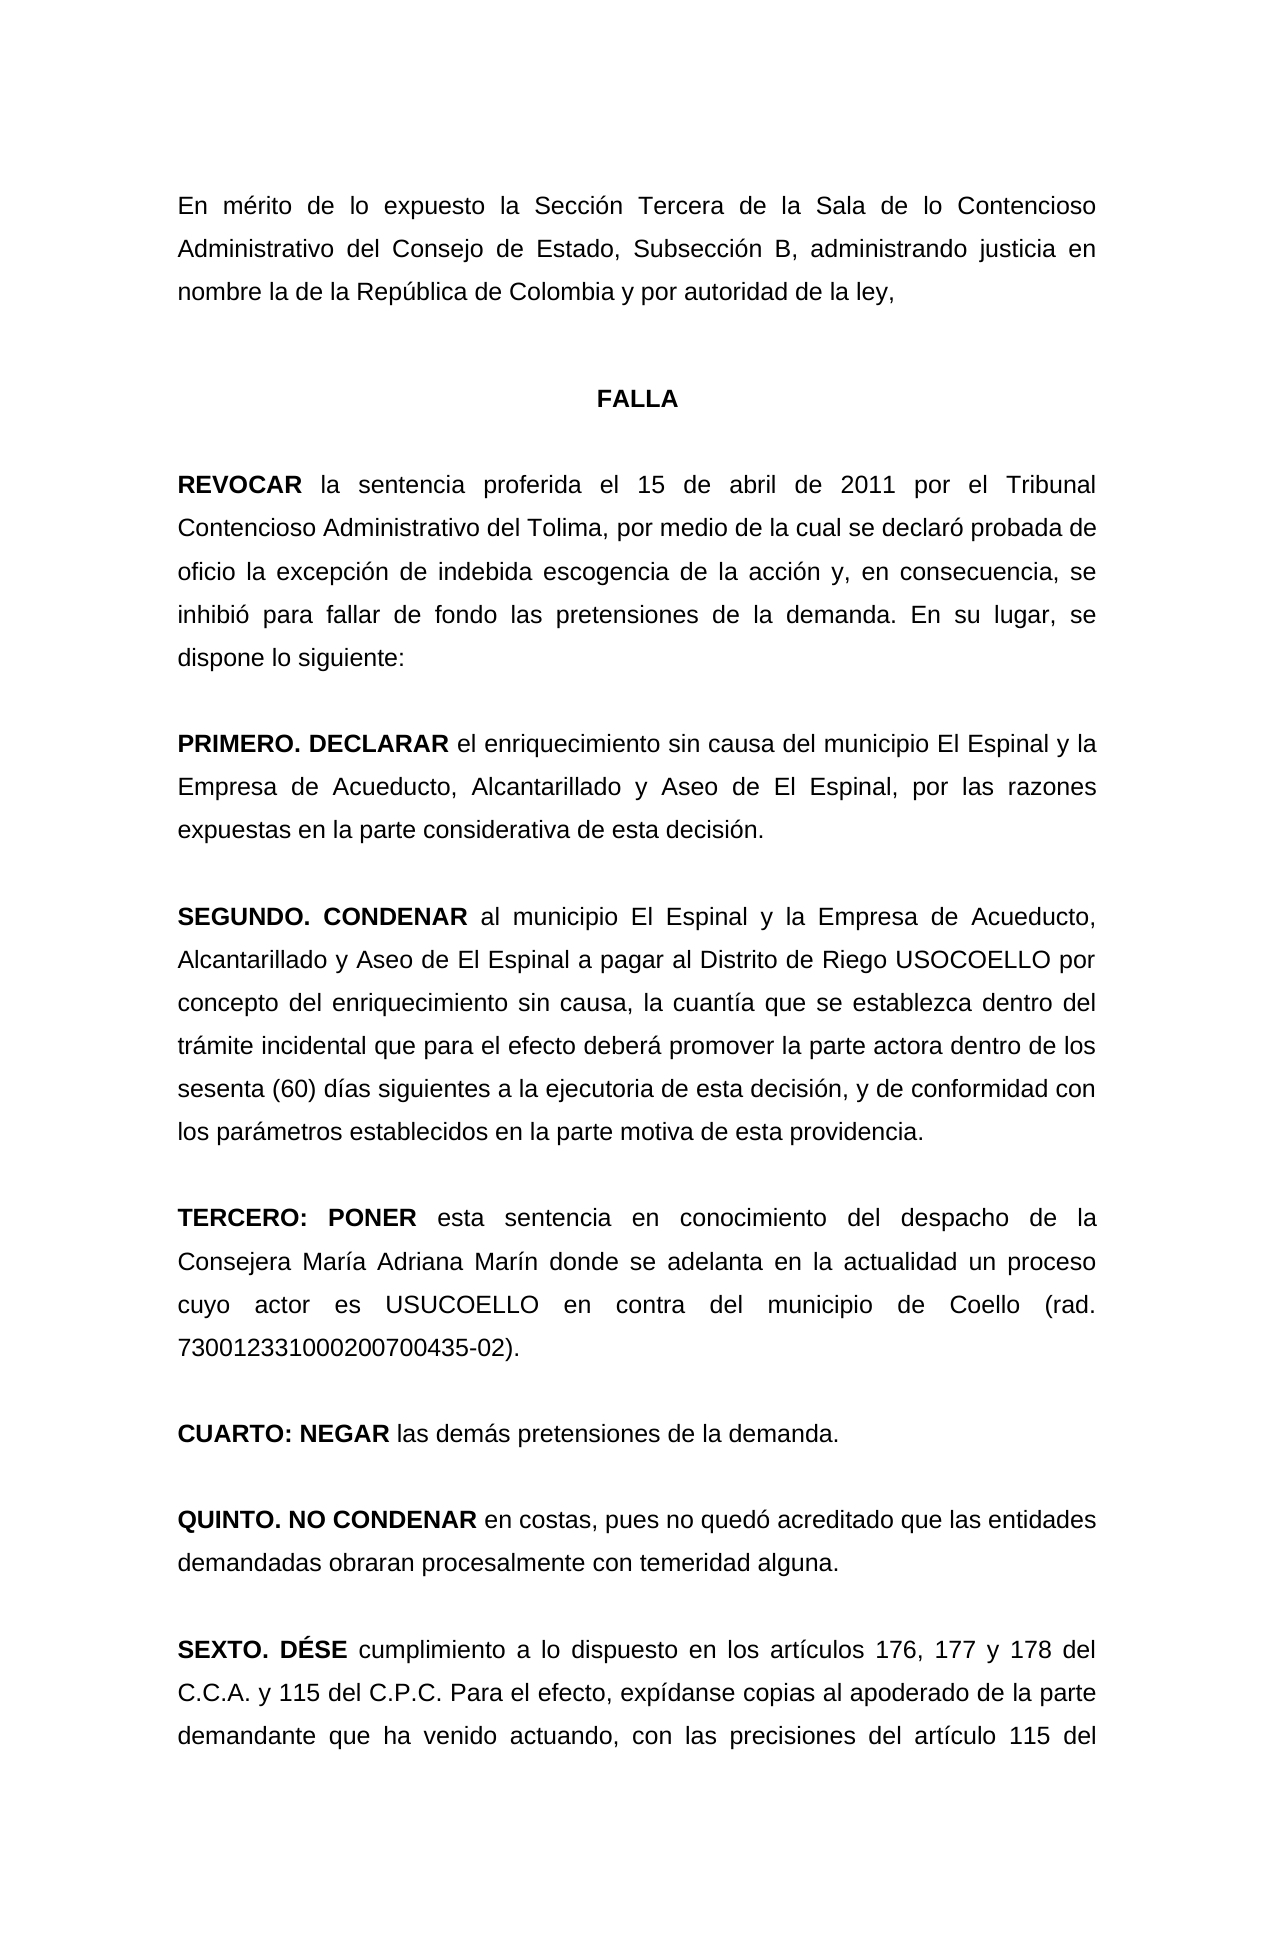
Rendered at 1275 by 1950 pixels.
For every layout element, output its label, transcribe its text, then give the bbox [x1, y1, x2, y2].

text FALLA [177, 384, 1098, 413]
text TERCERO: PONER esta sentencia en conocimiento del despacho de la Consejera María Adriana Marín donde se adelanta en la actualidad un proceso cuyo actor es USUCOELLO en contra del municipio de Coello (rad. 730012331000200700435-02). [177, 1203, 1098, 1362]
text QUINTO. NO CONDENAR en costas, pues no quedó acreditado que las entidades demandadas obraran procesalmente con temeridad alguna. [177, 1505, 1098, 1577]
text PRIMERO. DECLARAR el enriquecimiento sin causa del municipio El Espinal y la Empresa de Acueducto, Alcantarillado y Aseo de El Espinal, por las razones expuestas en la parte considerativa de esta decisión. [177, 729, 1098, 844]
text CUARTO: NEGAR las demás pretensiones de la demanda. [177, 1419, 1098, 1448]
text REVOCAR la sentencia proferida el 15 de abril de 2011 por el Tribunal Contencioso Administrativo del Tolima, por medio de la cual se declaró probada de oficio la excepción de indebida escogencia de la acción y, en consecuencia, se inhibió para fallar de fondo las pretensiones de la demanda. En su lugar, se dispone lo siguiente: [177, 470, 1098, 672]
list En mérito de lo expuesto la Sección Tercera de la Sala de lo Contencioso Administrativo del Consejo de Estado, Subsección B, administrando justicia en nombre la de la República de Colombia y por autoridad de la ley, [177, 191, 1098, 306]
text SEGUNDO. CONDENAR al municipio El Espinal y la Empresa de Acueducto, Alcantarillado y Aseo de El Espinal a pagar al Distrito de Riego USOCOELLO por concepto del enriquecimiento sin causa, la cuantía que se establezca dentro del trámite incidental que para el efecto deberá promover la parte actora dentro de los sesenta (60) días siguientes a la ejecutoria de esta decisión, y de conformidad con los parámetros establecidos en la parte motiva de esta providencia. [177, 902, 1098, 1146]
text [177, 1635, 1098, 1750]
